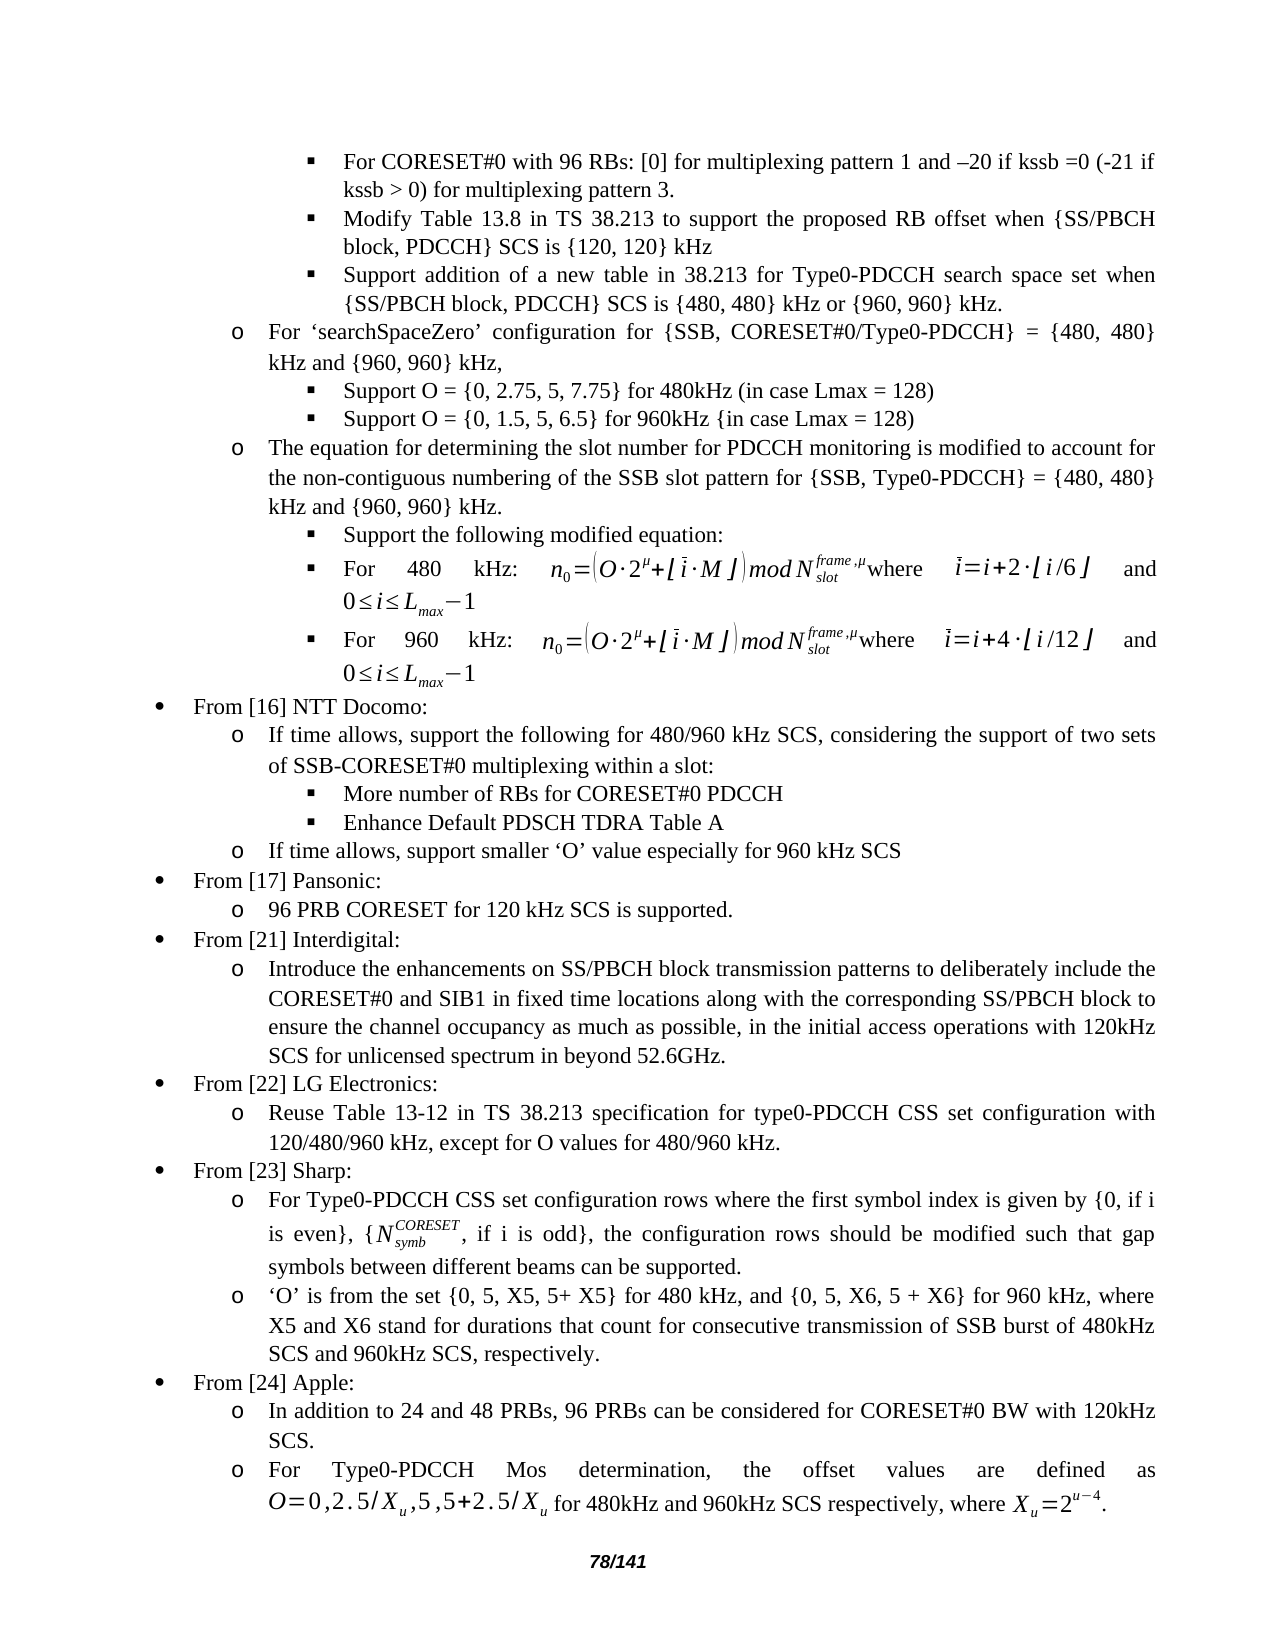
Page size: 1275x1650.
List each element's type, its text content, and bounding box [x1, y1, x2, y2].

list For 960 kHz: where and [306, 621, 1157, 691]
list Reuse Table 13-12 in TS 38.213 specification for type0-PDCCH CSS set configuration with 120/480/960 kHz, except for O values for 480/960 kHz. [231, 1099, 1157, 1155]
list For 480 kHz: where and [306, 549, 1157, 619]
list Support O = {0, 1.5, 5, 6.5} for 960kHz {in case Lmax = 128) [306, 406, 1157, 432]
list 96 PRB CORESET for 120 kHz SCS is supported. [231, 896, 1157, 924]
list The equation for determining the slot number for PDCCH monitoring is modified to account for the non-contiguous numbering of the SSB slot pattern for {SSB, Type0-PDCCH} = {480, 480} kHz and {960, 960} kHz. [231, 434, 1157, 519]
list From [17] Pansonic: [156, 867, 1157, 894]
list Support addition of a new table in 38.213 for Type0-PDCCH search space set when {SS/PBCH block, PDCCH} SCS is {480, 480} kHz or {960, 960} kHz. [306, 261, 1157, 316]
list From [24] Apple: [156, 1369, 1157, 1395]
list From [23] Sharp: [156, 1157, 1157, 1184]
list For ‘searchSpaceZero’ configuration for {SSB, CORESET#0/Type0-PDCCH} = {480, 480} kHz and {960, 960} kHz, [231, 318, 1157, 375]
list Modify Table 13.8 in TS 38.213 to support the proposed RB offset when {SS/PBCH block, PDCCH} SCS is {120, 120} kHz [306, 204, 1157, 259]
list ‘O’ is from the set {0, 5, X5, 5+ X5} for 480 kHz, and {0, 5, X6, 5 + X6} for 960 kHz, where X5 and X6 stand for durations that count for consecutive transmission of SSB burst of 480kHz SCS and 960kHz SCS, respectively. [231, 1282, 1157, 1367]
list If time allows, support smaller ‘O’ value especially for 960 kHz SCS [231, 837, 1157, 865]
list More number of RBs for CORESET#0 PDCCH [306, 780, 1157, 806]
list For Type0-PDCCH CSS set configuration rows where the first symbol index is given by {0, if i is even}, {, if i is odd}, the configuration rows should be modified such that gap symbols between different beams can be supported. [231, 1186, 1157, 1279]
list For CORESET#0 with 96 RBs: [0] for multiplexing pattern 1 and –20 if kssb =0 (-21 if kssb > 0) for multiplexing pattern 3. [306, 148, 1157, 202]
list In addition to 24 and 48 PRBs, 96 PRBs can be considered for CORESET#0 BW with 120kHz SCS. [231, 1397, 1157, 1454]
list For Type0-PDCCH Mos determination, the offset values are defined as for 480kHz and 960kHz SCS respectively, where . [231, 1456, 1157, 1521]
list From [21] Interdigital: [156, 926, 1157, 953]
list Enhance Default PDSCH TDRA Table A [306, 808, 1157, 835]
list From [16] NTT Docomo: [156, 693, 1157, 719]
list Support the following modified equation: [306, 521, 1157, 547]
list Introduce the enhancements on SS/PBCH block transmission patterns to deliberately include the CORESET#0 and SIB1 in fixed time locations along with the corresponding SS/PBCH block to ensure the channel occupancy as much as possible, in the initial access operations with 120kHz SCS for unlicensed spectrum in beyond 52.6GHz. [231, 955, 1157, 1068]
list Support O = {0, 2.75, 5, 7.75} for 480kHz (in case Lmax = 128) [306, 377, 1157, 403]
list If time allows, support the following for 480/960 kHz SCS, considering the support of two sets of SSB-CORESET#0 multiplexing within a slot: [231, 721, 1157, 778]
list From [22] LG Electronics: [156, 1070, 1157, 1097]
